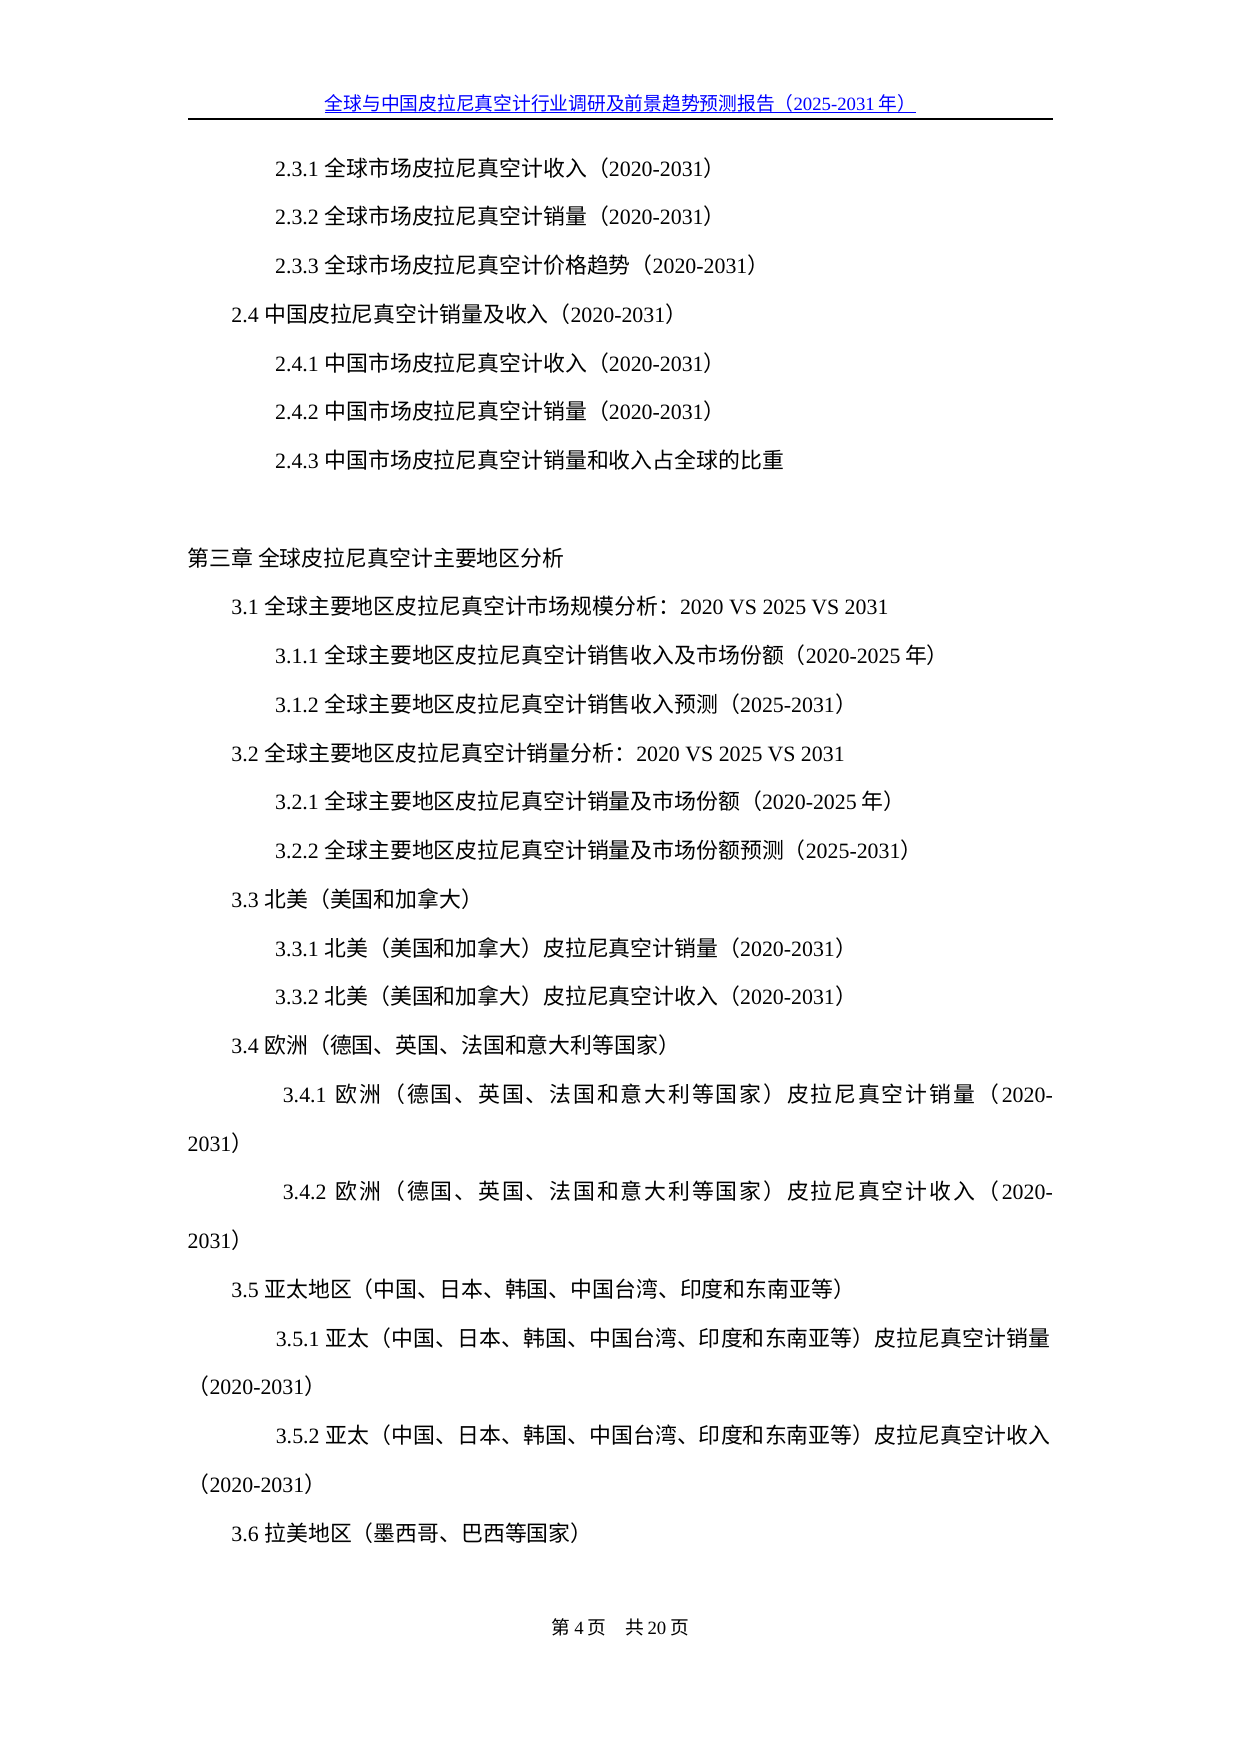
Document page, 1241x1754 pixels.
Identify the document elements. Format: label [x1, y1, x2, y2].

text [187, 150, 1053, 1548]
